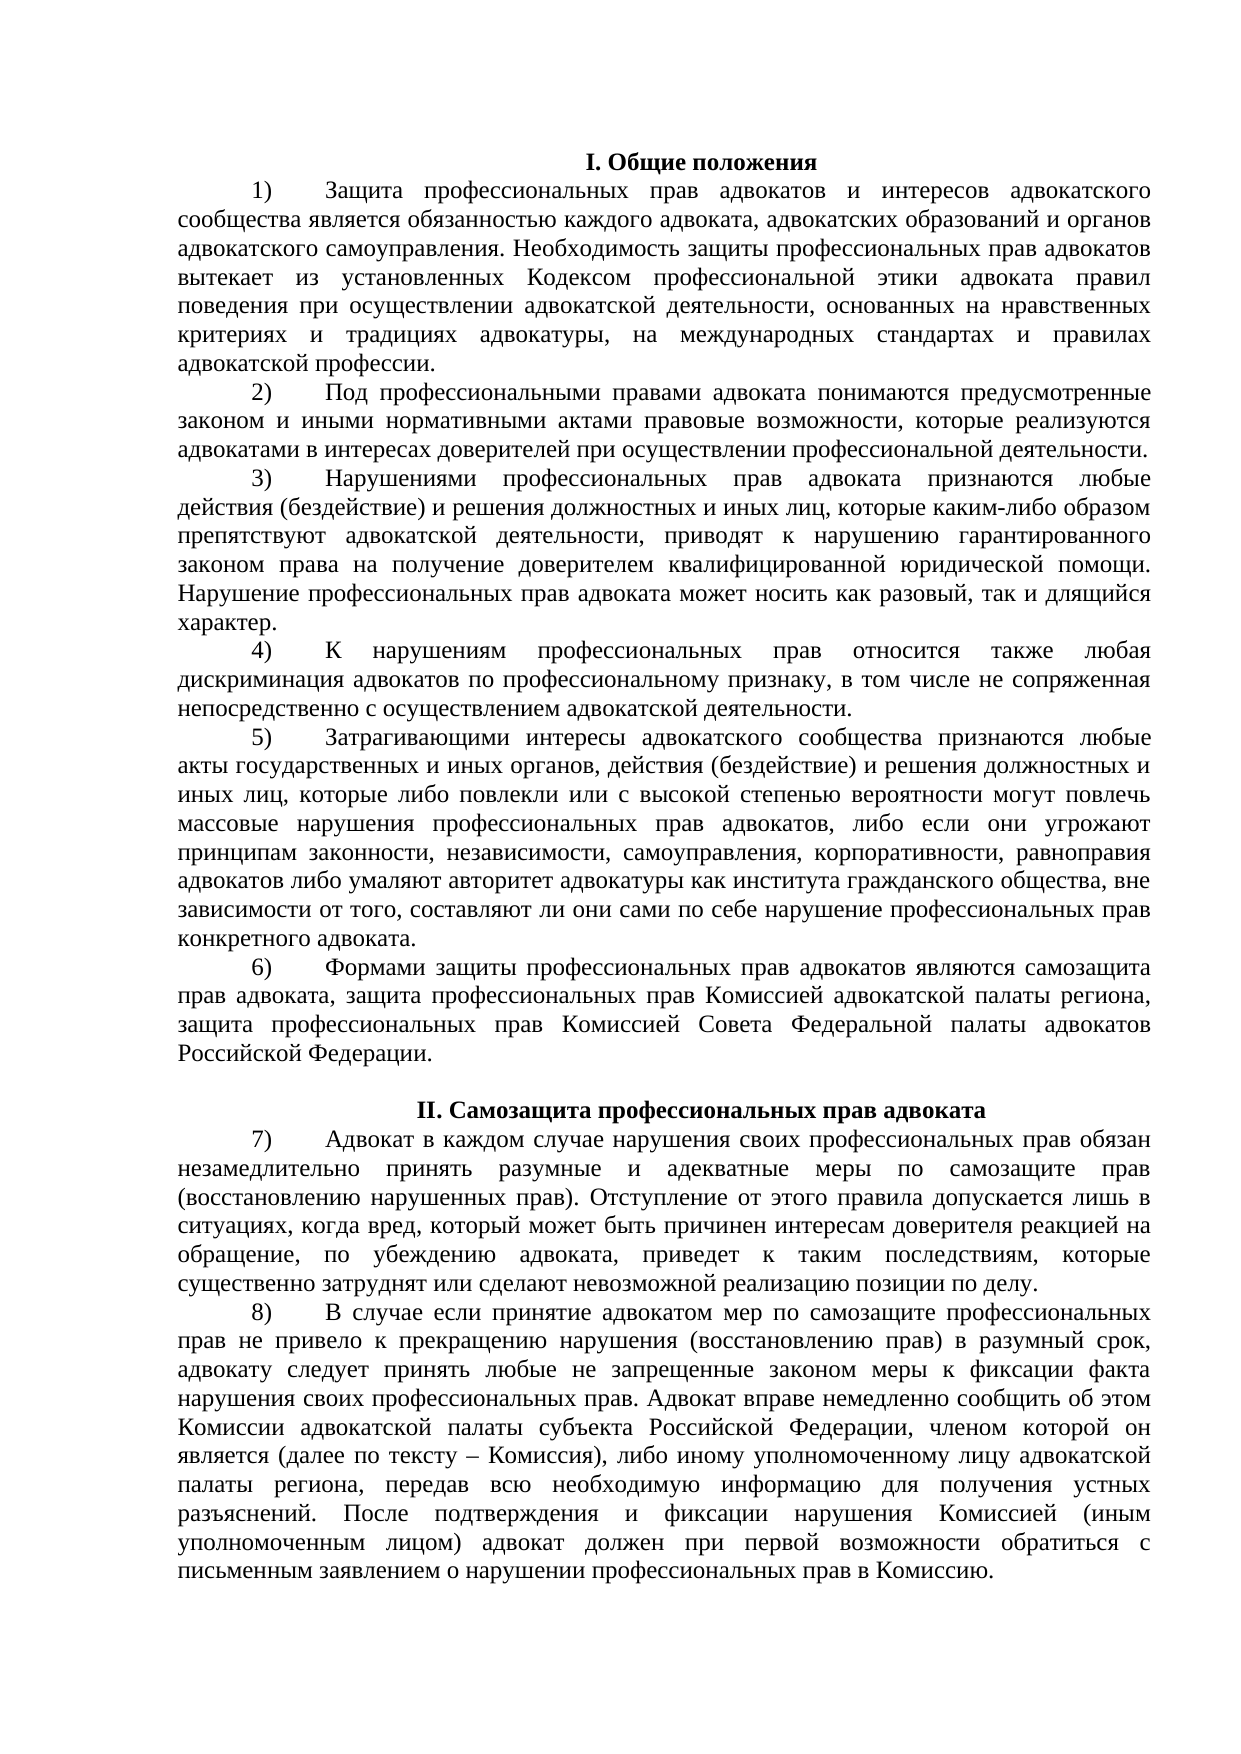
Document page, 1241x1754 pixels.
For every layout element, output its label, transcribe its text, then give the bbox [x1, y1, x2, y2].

list Формами защиты профессиональных прав адвокатов являются самозащита прав адвоката, защита профессиональных прав Комиссией адвокатской палаты региона, защита профессиональных прав Комиссией Совета Федеральной палаты адвокатов Российской Федерации. [177, 952, 1152, 1067]
list Защита профессиональных прав адвокатов и интересов адвокатского сообщества является обязанностью каждого адвоката, адвокатских образований и органов адвокатского самоуправления. Необходимость защиты профессиональных прав адвокатов вытекает из установленных Кодексом профессиональной этики адвоката правил поведения при осуществлении адвокатской деятельности, основанных на нравственных критериях и традициях адвокатуры, на международных стандартах и правилах адвокатской профессии. [177, 176, 1152, 377]
list Адвокат в каждом случае нарушения своих профессиональных прав обязан незамедлительно принять разумные и адекватные меры по самозащите прав (восстановлению нарушенных прав). Отступление от этого правила допускается лишь в ситуациях, когда вред, который может быть причинен интересам доверителя реакцией на обращение, по убеждению адвоката, приведет к таким последствиям, которые существенно затруднят или сделают невозможной реализацию позиции по делу. [177, 1124, 1152, 1297]
text I. Общие положения [177, 147, 1152, 176]
list В случае если принятие адвокатом мер по самозащите профессиональных прав не привело к прекращению нарушения (восстановлению прав) в разумный срок, адвокату следует принять любые не запрещенные законом меры к фиксации факта нарушения своих профессиональных прав. Адвокат вправе немедленно сообщить об этом Комиссии адвокатской палаты субъекта Российской Федерации, членом которой он является (далее по тексту – Комиссия), либо иному уполномоченному лицу адвокатской палаты региона, передав всю необходимую информацию для получения устных разъяснений. После подтверждения и фиксации нарушения Комиссией (иным уполномоченным лицом) адвокат должен при первой возможности обратиться с письменным заявлением о нарушении профессиональных прав в Комиссию. [177, 1297, 1152, 1584]
list К нарушениям профессиональных прав относится также любая дискриминация адвокатов по профессиональному признаку, в том числе не сопряженная непосредственно с осуществлением адвокатской деятельности. [177, 636, 1152, 722]
list Под профессиональными правами адвоката понимаются предусмотренные законом и иными нормативными актами правовые возможности, которые реализуются адвокатами в интересах доверителей при осуществлении профессиональной деятельности. [177, 377, 1152, 463]
list Затрагивающими интересы адвокатского сообщества признаются любые акты государственных и иных органов, действия (бездействие) и решения должностных и иных лиц, которые либо повлекли или с высокой степенью вероятности могут повлечь массовые нарушения профессиональных прав адвокатов, либо если они угрожают принципам законности, независимости, самоуправления, корпоративности, равноправия адвокатов либо умаляют авторитет адвокатуры как института гражданского общества, вне зависимости от того, составляют ли они сами по себе нарушение профессиональных прав конкретного адвоката. [177, 722, 1152, 952]
list II. Самозащита профессиональных прав адвоката [251, 1096, 1152, 1124]
list Нарушениями профессиональных прав адвоката признаются любые действия (бездействие) и решения должностных и иных лиц, которые каким-либо образом препятствуют адвокатской деятельности, приводят к нарушению гарантированного законом права на получение доверителем квалифицированной юридической помощи. Нарушение профессиональных прав адвоката может носить как разовый, так и длящийся характер. [177, 463, 1152, 636]
